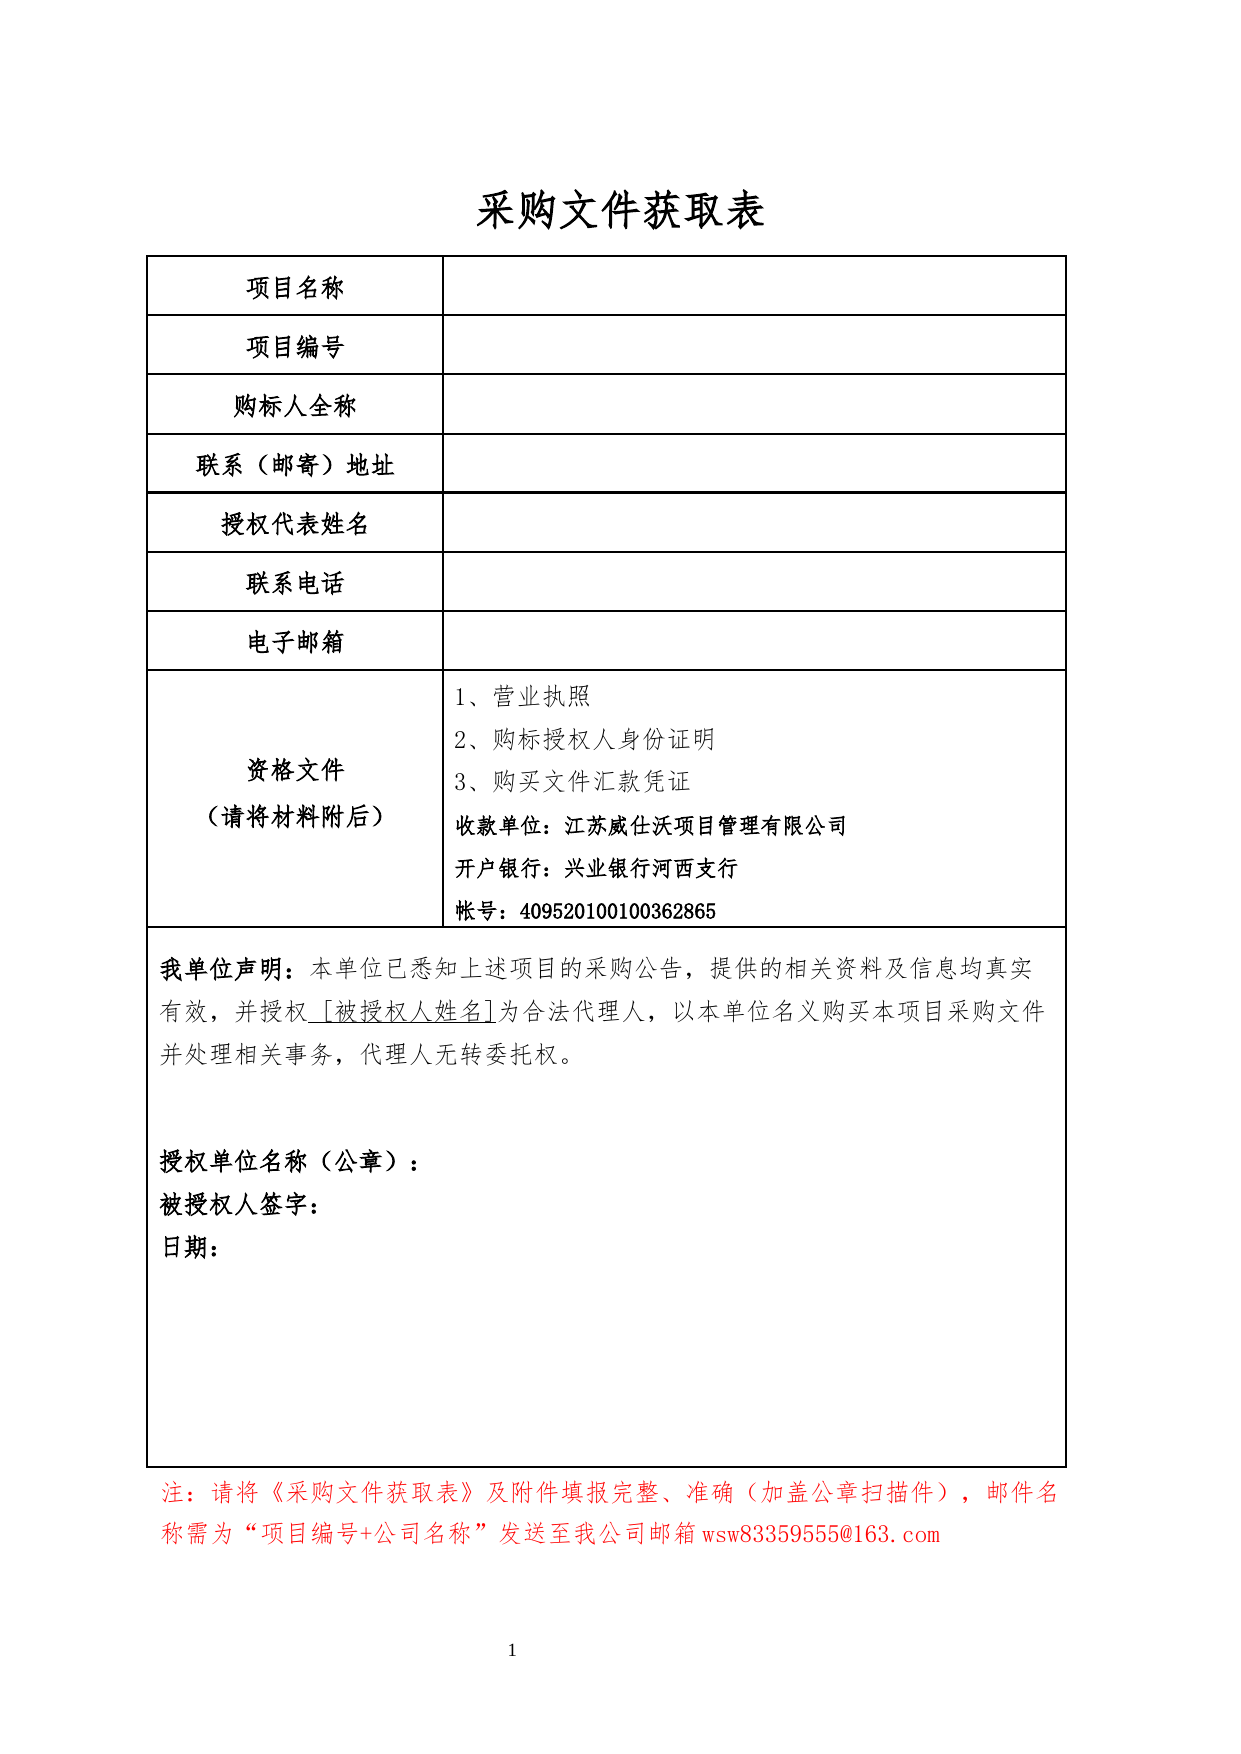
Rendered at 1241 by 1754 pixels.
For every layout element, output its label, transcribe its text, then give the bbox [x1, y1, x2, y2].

table_header [444, 257, 1065, 314]
table_cell [444, 316, 1065, 373]
table_cell 联系电话 [148, 553, 442, 609]
table_cell 购标人全称 [148, 375, 442, 432]
table_cell [444, 553, 1065, 609]
table_cell [444, 435, 1065, 491]
table_cell 资格文件 （请将材料附后） [148, 671, 442, 926]
table_header 项目名称 [148, 257, 442, 314]
text 注：请将《采购文件获取表》及附件填报完整、准确（加盖公章扫描件），邮件名称需为“项目编号+公司名称”发送至我公司邮箱wsw83359555@163.com [159, 1468, 1081, 1551]
table_cell 电子邮箱 [148, 612, 442, 669]
text 采购文件获取表 [159, 174, 1081, 239]
table_cell 授权代表姓名 [148, 494, 442, 551]
table_cell 1、营业执照 2、购标授权人身份证明 3、购买文件汇款凭证 收款单位：江苏威仕沃项目管理有限公司 开户银行：兴业银行河西支行 帐号：409520100100362865 [444, 671, 1065, 926]
table_cell [444, 375, 1065, 432]
table_cell 联系（邮寄）地址 [148, 435, 442, 491]
table_cell 项目编号 [148, 316, 442, 373]
table_cell [444, 612, 1065, 669]
table_cell [444, 494, 1065, 551]
table_cell 我单位声明：本单位已悉知上述项目的采购公告，提供的相关资料及信息均真实有效，并授权 [被授权人姓名]为合法代理人，以本单位名义购买本项目采购文件并处理相关事务，代理人无转委托权。 授权单位名称（公章）： 被授权人签字： 日期： [148, 928, 1065, 1466]
